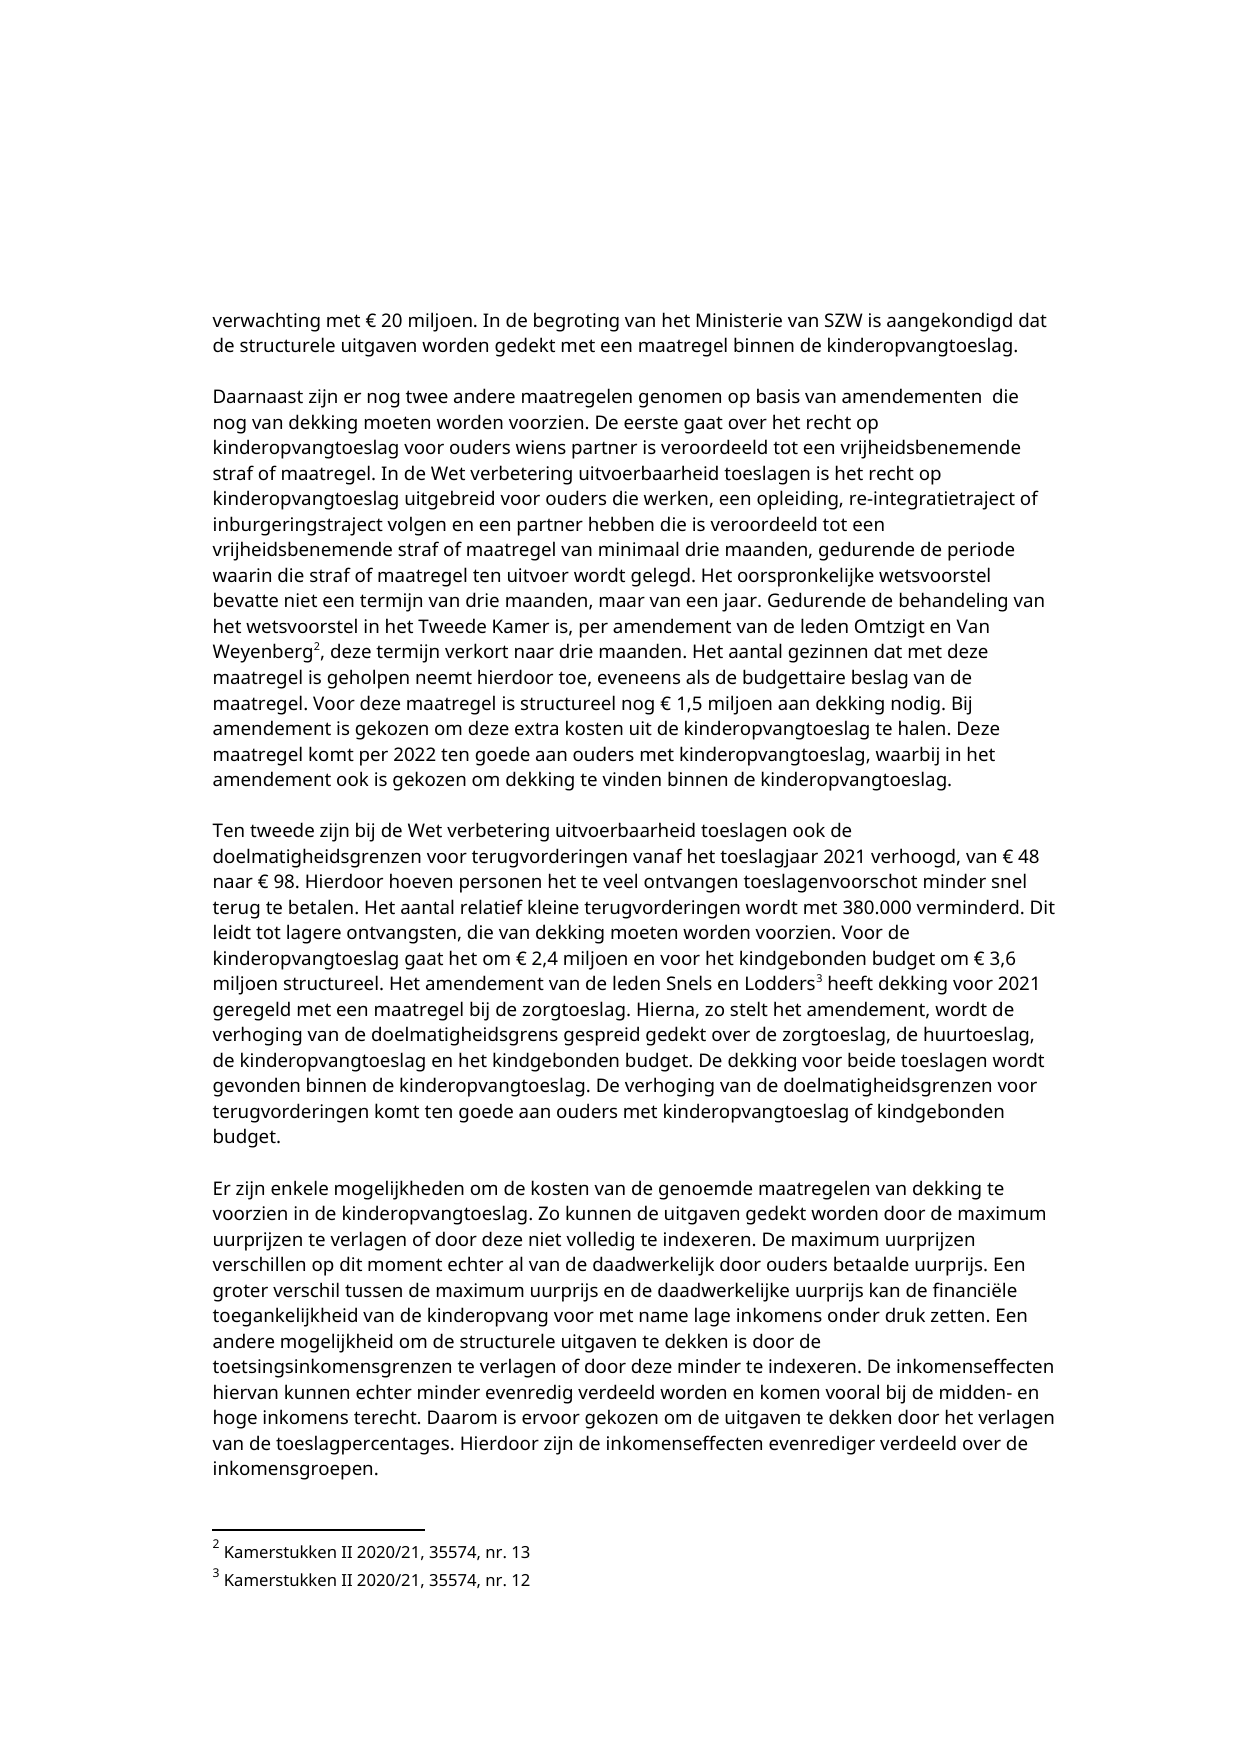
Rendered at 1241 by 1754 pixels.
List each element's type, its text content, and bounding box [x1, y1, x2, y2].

text Daarnaast zijn er nog twee andere maatregelen genomen op basis van amendementen die nog van dekking moeten worden voorzien. De eerste gaat over het recht op kinderopvangtoeslag voor ouders wiens partner is veroordeeld tot een vrijheidsbenemende straf of maatregel. In de Wet verbetering uitvoerbaarheid toeslagen is het recht op kinderopvangtoeslag uitgebreid voor ouders die werken, een opleiding, re-integratietraject of inburgeringstraject volgen en een partner hebben die is veroordeeld tot een vrijheidsbenemende straf of maatregel van minimaal drie maanden, gedurende de periode waarin die straf of maatregel ten uitvoer wordt gelegd. Het oorspronkelijke wetsvoorstel bevatte niet een termijn van drie maanden, maar van een jaar. Gedurende de behandeling van het wetsvoorstel in het Tweede Kamer is, per amendement van de leden Omtzigt en Van Weyenberg, deze termijn verkort naar drie maanden. Het aantal gezinnen dat met deze maatregel is geholpen neemt hierdoor toe, eveneens als de budgettaire beslag van de maatregel. Voor deze maatregel is structureel nog € 1,5 miljoen aan dekking nodig. Bij amendement is gekozen om deze extra kosten uit de kinderopvangtoeslag te halen. Deze maatregel komt per 2022 ten goede aan ouders met kinderopvangtoeslag, waarbij in het amendement ook is gekozen om dekking te vinden binnen de kinderopvangtoeslag. [212, 384, 1057, 792]
text Ten tweede zijn bij de Wet verbetering uitvoerbaarheid toeslagen ook de doelmatigheidsgrenzen voor terugvorderingen vanaf het toeslagjaar 2021 verhoogd, van € 48 naar € 98. Hierdoor hoeven personen het te veel ontvangen toeslagenvoorschot minder snel terug te betalen. Het aantal relatief kleine terugvorderingen wordt met 380.000 verminderd. Dit leidt tot lagere ontvangsten, die van dekking moeten worden voorzien. Voor de kinderopvangtoeslag gaat het om € 2,4 miljoen en voor het kindgebonden budget om € 3,6 miljoen structureel. Het amendement van de leden Snels en Lodders heeft dekking voor 2021 geregeld met een maatregel bij de zorgtoeslag. Hierna, zo stelt het amendement, wordt de verhoging van de doelmatigheidsgrens gespreid gedekt over de zorgtoeslag, de huurtoeslag, de kinderopvangtoeslag en het kindgebonden budget. De dekking voor beide toeslagen wordt gevonden binnen de kinderopvangtoeslag. De verhoging van de doelmatigheidsgrenzen voor terugvorderingen komt ten goede aan ouders met kinderopvangtoeslag of kindgebonden budget. [212, 817, 1057, 1149]
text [212, 307, 1057, 358]
text Er zijn enkele mogelijkheden om de kosten van de genoemde maatregelen van dekking te voorzien in de kinderopvangtoeslag. Zo kunnen de uitgaven gedekt worden door de maximum uurprijzen te verlagen of door deze niet volledig te indexeren. De maximum uurprijzen verschillen op dit moment echter al van de daadwerkelijk door ouders betaalde uurprijs. Een groter verschil tussen de maximum uurprijs en de daadwerkelijke uurprijs kan de financiële toegankelijkheid van de kinderopvang voor met name lage inkomens onder druk zetten. Een andere mogelijkheid om de structurele uitgaven te dekken is door de toetsingsinkomensgrenzen te verlagen of door deze minder te indexeren. De inkomenseffecten hiervan kunnen echter minder evenredig verdeeld worden en komen vooral bij de midden- en hoge inkomens terecht. Daarom is ervoor gekozen om de uitgaven te dekken door het verlagen van de toeslagpercentages. Hierdoor zijn de inkomenseffecten evenrediger verdeeld over de inkomensgroepen. [212, 1175, 1057, 1481]
